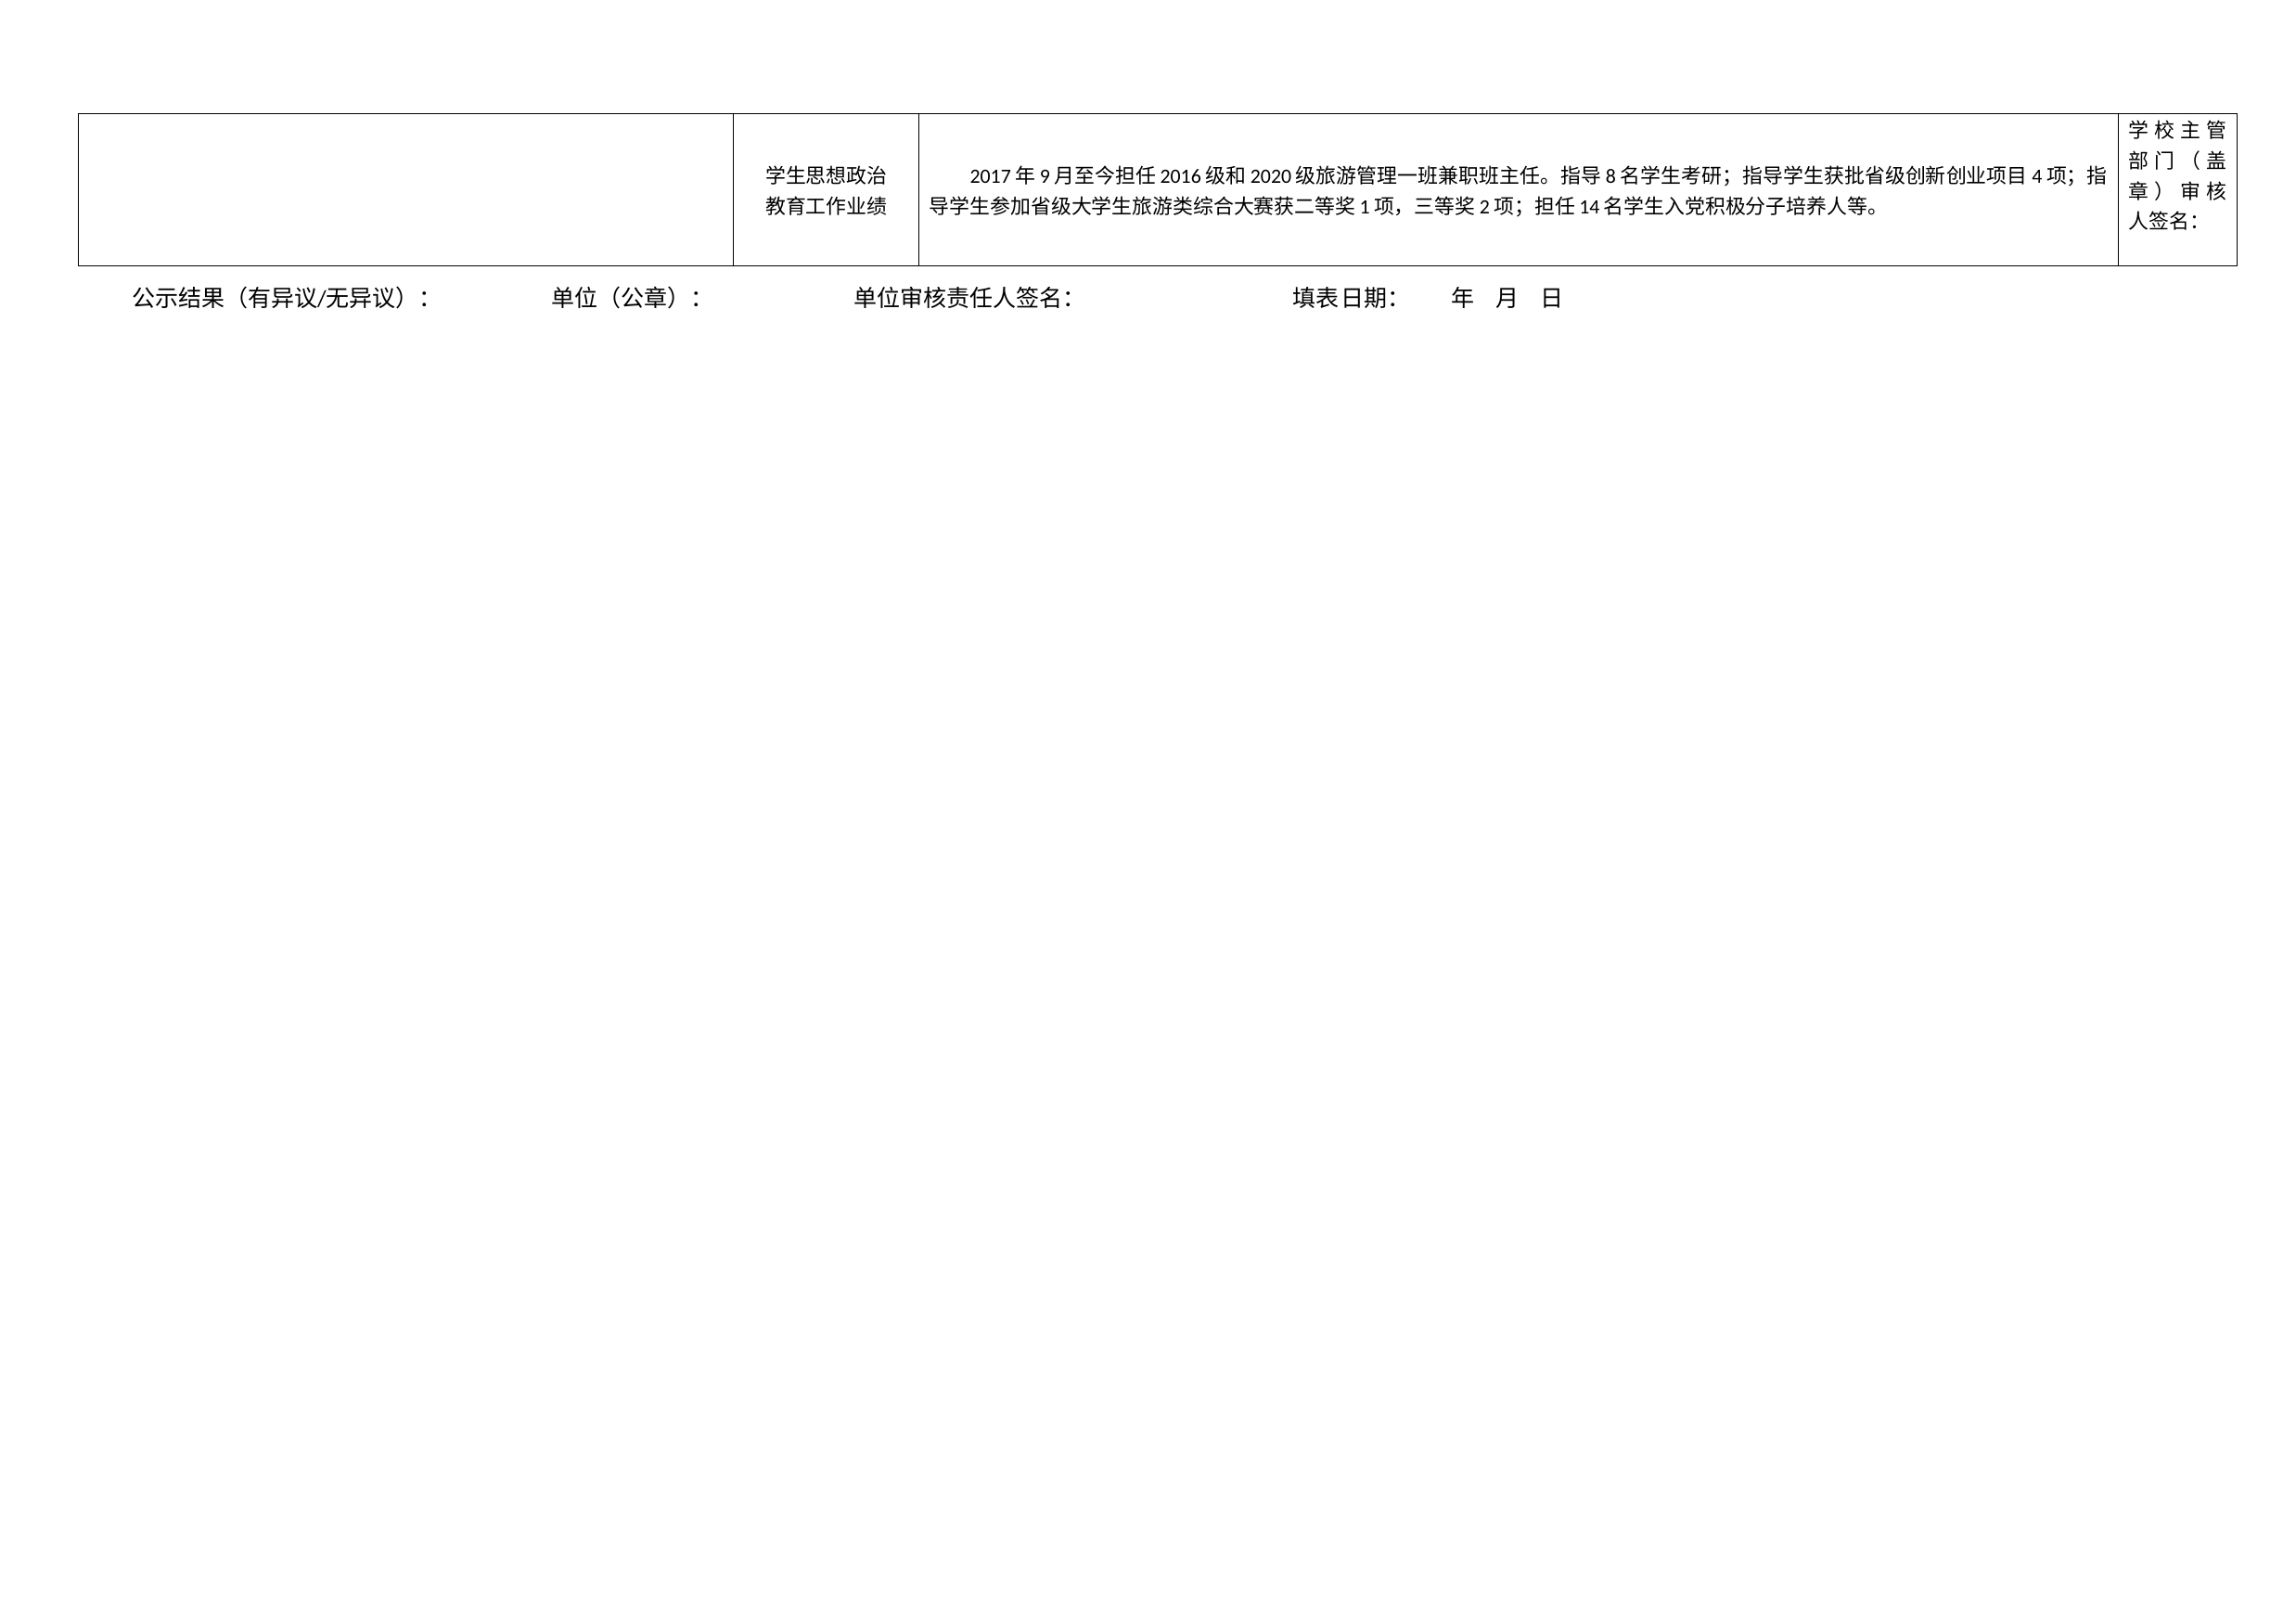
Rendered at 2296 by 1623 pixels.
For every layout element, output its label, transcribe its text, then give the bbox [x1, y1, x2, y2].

table_cell 学校主管部门（盖章）审核人签名： [2119, 114, 2237, 265]
table_cell 学生思想政治 教育工作业绩 [734, 114, 918, 265]
table_cell 2017年9月至今担任2016级和2020级旅游管理一班兼职班主任。指导8名学生考研；指导学生获批省级创新创业项目4项；指导学生参加省级大学生旅游类综合大赛获二等奖1项，三等奖2项；担任14名学生入党积极分子培养人等。 [919, 114, 2118, 265]
text 公示结果（有异议/无异议）： 单位（公章）： 单位审核责任人签名： 填表日期： 年 月 日 [132, 266, 2184, 328]
